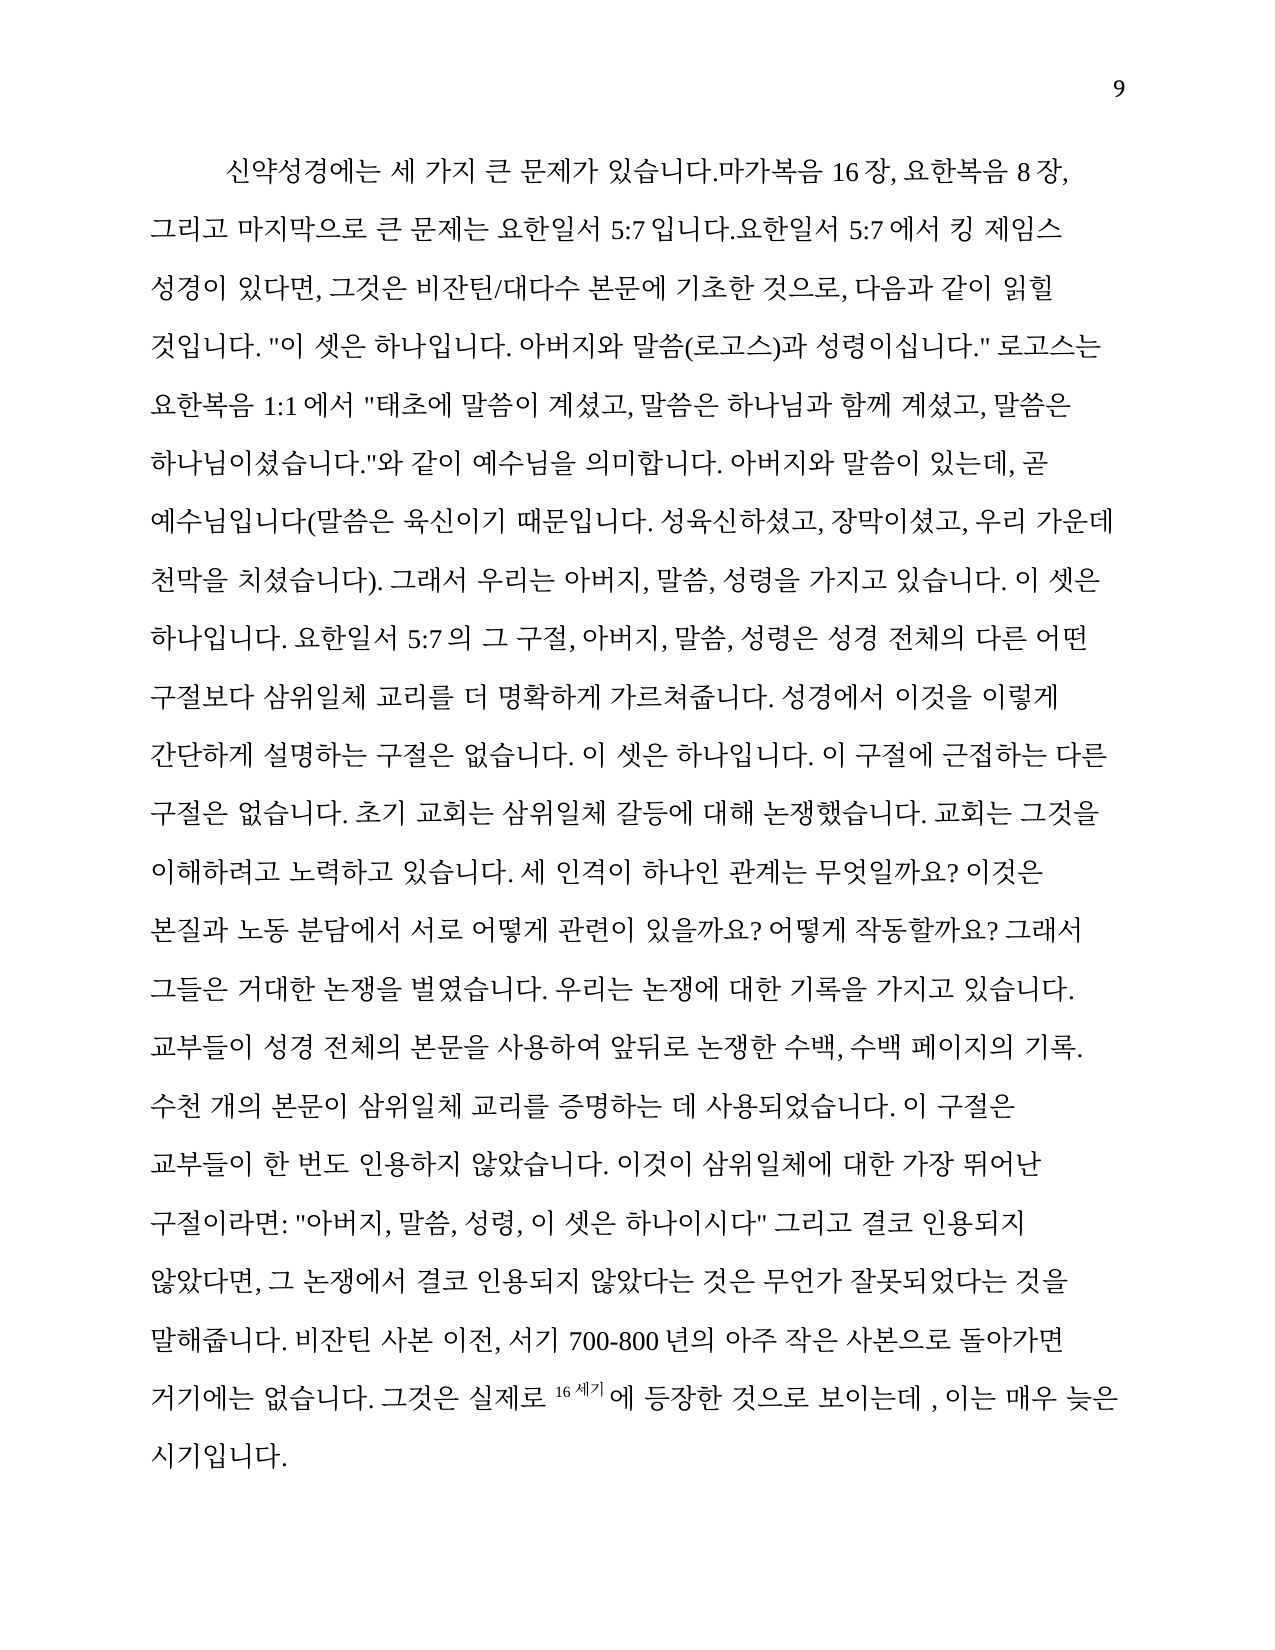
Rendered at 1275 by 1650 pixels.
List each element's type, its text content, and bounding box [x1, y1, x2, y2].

text 신약성경에는 세 가지 큰 문제가 있습니다.마가복음 16장, 요한복음 8장, 그리고 마지막으로 큰 문제는 요한일서 5:7입니다.요한일서 5:7에서 킹 제임스 성경이 있다면, 그것은 비잔틴/대다수 본문에 기초한 것으로, 다음과 같이 읽힐 것입니다. "이 셋은 하나입니다. 아버지와 말씀(로고스)과 성령이십니다." 로고스는 요한복음 1:1에서 "태초에 말씀이 계셨고, 말씀은 하나님과 함께 계셨고, 말씀은 하나님이셨습니다."와 같이 예수님을 의미합니다. 아버지와 말씀이 있는데, 곧 예수님입니다(말씀은 육신이기 때문입니다. 성육신하셨고, 장막이셨고, 우리 가운데 천막을 치셨습니다). 그래서 우리는 아버지, 말씀, 성령을 가지고 있습니다. 이 셋은 하나입니다. 요한일서 5:7의 그 구절, 아버지, 말씀, 성령은 성경 전체의 다른 어떤 구절보다 삼위일체 교리를 더 명확하게 가르쳐줍니다. 성경에서 이것을 이렇게 간단하게 설명하는 구절은 없습니다. 이 셋은 하나입니다. 이 구절에 근접하는 다른 구절은 없습니다. 초기 교회는 삼위일체 갈등에 대해 논쟁했습니다. 교회는 그것을 이해하려고 노력하고 있습니다. 세 인격이 하나인 관계는 무엇일까요? 이것은 본질과 노동 분담에서 서로 어떻게 관련이 있을까요? 어떻게 작동할까요? 그래서 그들은 거대한 논쟁을 벌였습니다. 우리는 논쟁에 대한 기록을 가지고 있습니다. 교부들이 성경 전체의 본문을 사용하여 앞뒤로 논쟁한 수백, 수백 페이지의 기록. 수천 개의 본문이 삼위일체 교리를 증명하는 데 사용되었습니다. 이 구절은 교부들이 한 번도 인용하지 않았습니다. 이것이 삼위일체에 대한 가장 뛰어난 구절이라면: "아버지, 말씀, 성령, 이 셋은 하나이시다" 그리고 결코 인용되지 않았다면, 그 논쟁에서 결코 인용되지 않았다는 것은 무언가 잘못되었다는 것을 말해줍니다. 비잔틴 사본 이전, 서기 700-800년의 아주 작은 사본으로 돌아가면 거기에는 없습니다. 그것은 실제로 16 세기 에 등장한 것으로 보이는데 , 이는 매우 늦은 시기입니다. [150, 150, 1125, 1474]
